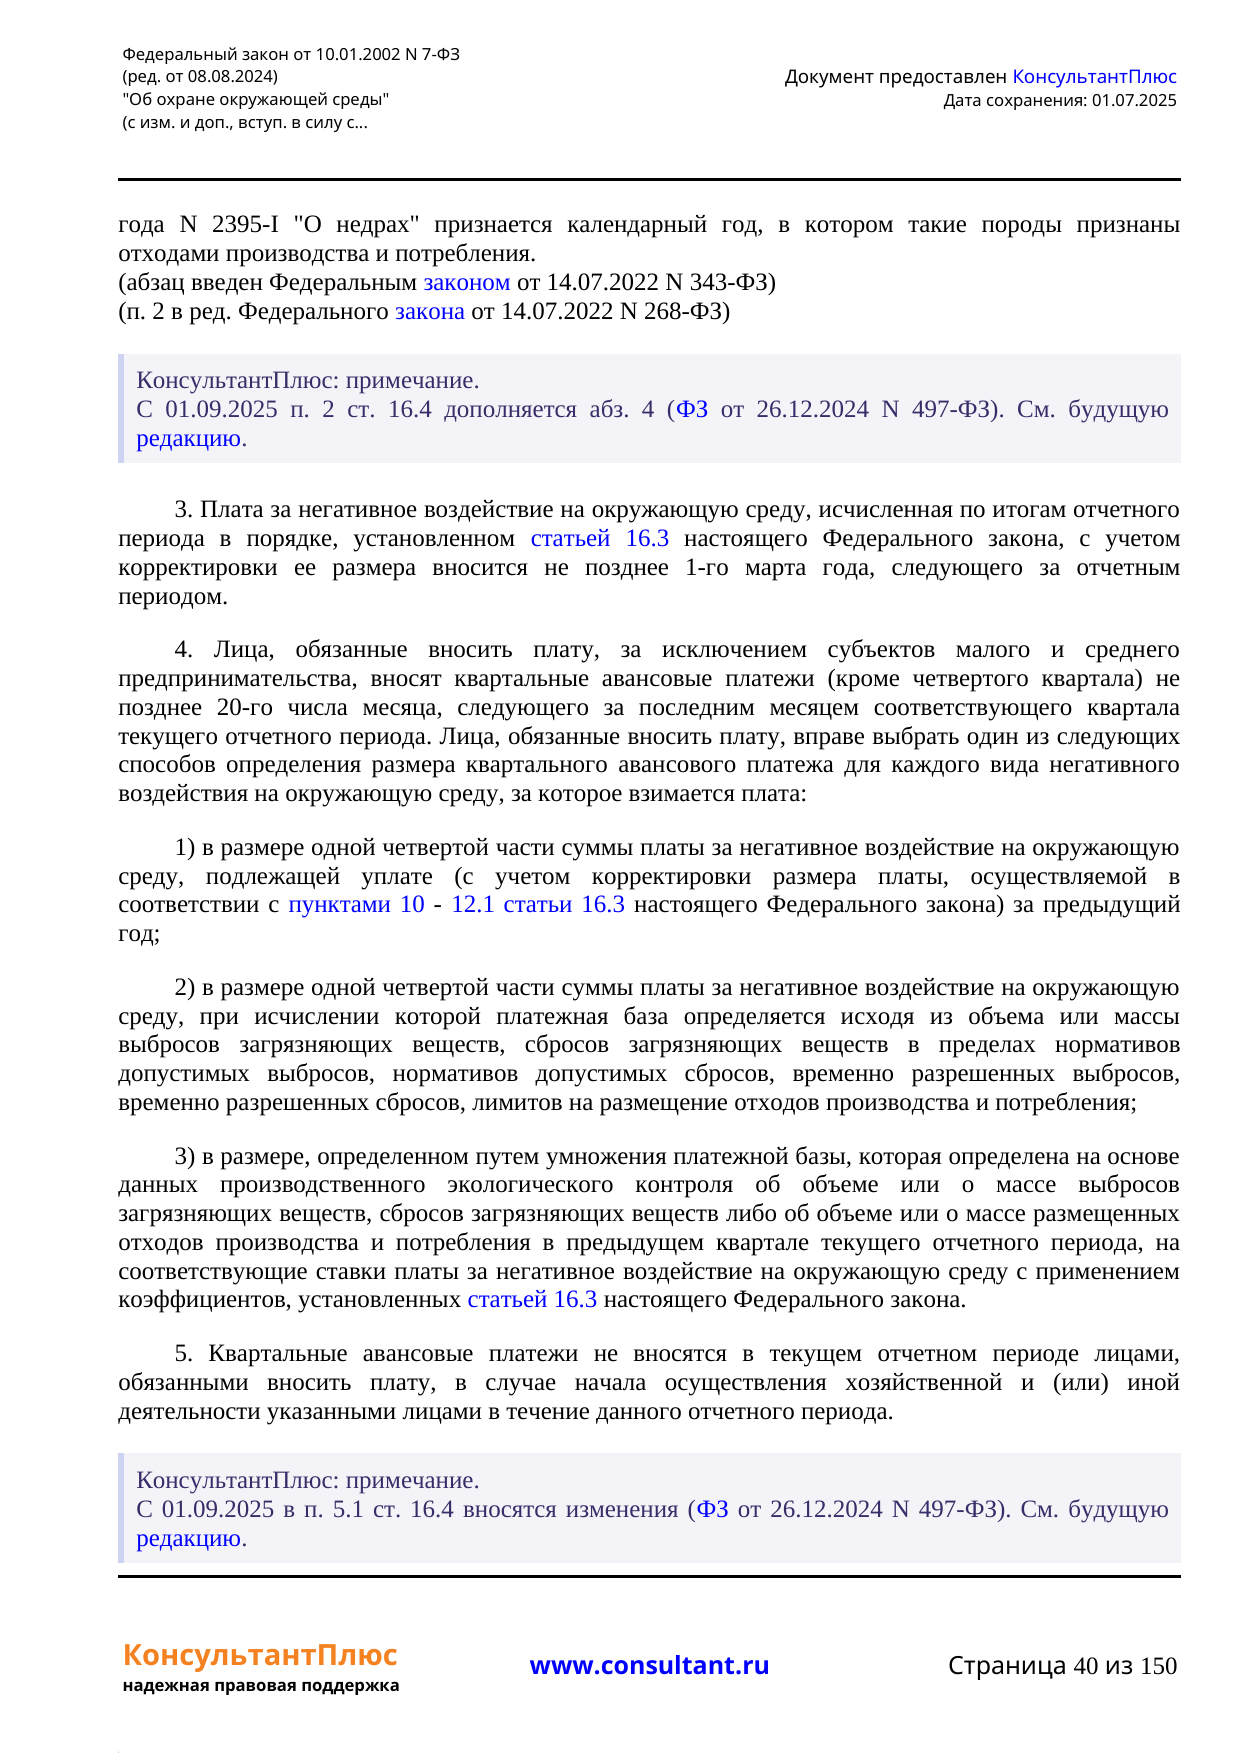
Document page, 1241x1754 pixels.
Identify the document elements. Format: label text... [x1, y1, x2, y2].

table_header [1169, 1453, 1181, 1563]
table_header [124, 1453, 136, 1563]
text 4. Лица, обязанные вносить плату, за исключением субъектов малого и среднего предпринимательства, вносят квартальные авансовые платежи (кроме четвертого квартала) не позднее 20-го числа месяца, следующего за последним месяцем соответствующего квартала текущего отчетного периода. Лица, обязанные вносить плату, вправе выбрать один из следующих способов определения размера квартального авансового платежа для каждого вида негативного воздействия на окружающую среду, за которое взимается плата: [118, 634, 1181, 807]
text (абзац введен Федеральным законом от 14.07.2022 N 343-ФЗ) [118, 267, 1181, 296]
text 2) в размере одной четвертой части суммы платы за негативное воздействие на окружающую среду, при исчислении которой платежная база определяется исходя из объема или массы выбросов загрязняющих веществ, сбросов загрязняющих веществ в пределах нормативов допустимых выбросов, нормативов допустимых сбросов, временно разрешенных выбросов, временно разрешенных сбросов, лимитов на размещение отходов производства и потребления; [118, 972, 1181, 1116]
table_header [124, 354, 136, 463]
table_header [118, 354, 124, 463]
text 3. Плата за негативное воздействие на окружающую среду, исчисленная по итогам отчетного периода в порядке, установленном статьей 16.3 настоящего Федерального закона, с учетом корректировки ее размера вносится не позднее 1-го марта года, следующего за отчетным периодом. [118, 494, 1181, 609]
text 1) в размере одной четвертой части суммы платы за негативное воздействие на окружающую среду, подлежащей уплате (с учетом корректировки размера платы, осуществляемой в соответствии с пунктами 10 - 12.1 статьи 16.3 настоящего Федерального закона) за предыдущий год; [118, 832, 1181, 947]
table_header [1169, 354, 1181, 463]
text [118, 209, 1181, 267]
table_header [118, 1453, 124, 1563]
table_header КонсультантПлюс: примечание. С 01.09.2025 в п. 5.1 ст. 16.4 вносятся изменения (ФЗ от 26.12.2024 N 497-ФЗ). См. будущую редакцию. [136, 1453, 1169, 1563]
text 5. Квартальные авансовые платежи не вносятся в текущем отчетном периоде лицами, обязанными вносить плату, в случае начала осуществления хозяйственной и (или) иной деятельности указанными лицами в течение данного отчетного периода. [118, 1338, 1181, 1424]
table_header КонсультантПлюс: примечание. С 01.09.2025 п. 2 ст. 16.4 дополняется абз. 4 (ФЗ от 26.12.2024 N 497-ФЗ). См. будущую редакцию. [136, 354, 1169, 463]
text 3) в размере, определенном путем умножения платежной базы, которая определена на основе данных производственного экологического контроля об объеме или о массе выбросов загрязняющих веществ, сбросов загрязняющих веществ либо об объеме или о массе размещенных отходов производства и потребления в предыдущем квартале текущего отчетного периода, на соответствующие ставки платы за негативное воздействие на окружающую среду с применением коэффициентов, установленных статьей 16.3 настоящего Федерального закона. [118, 1141, 1181, 1313]
text (п. 2 в ред. Федерального закона от 14.07.2022 N 268-ФЗ) [118, 296, 1181, 324]
